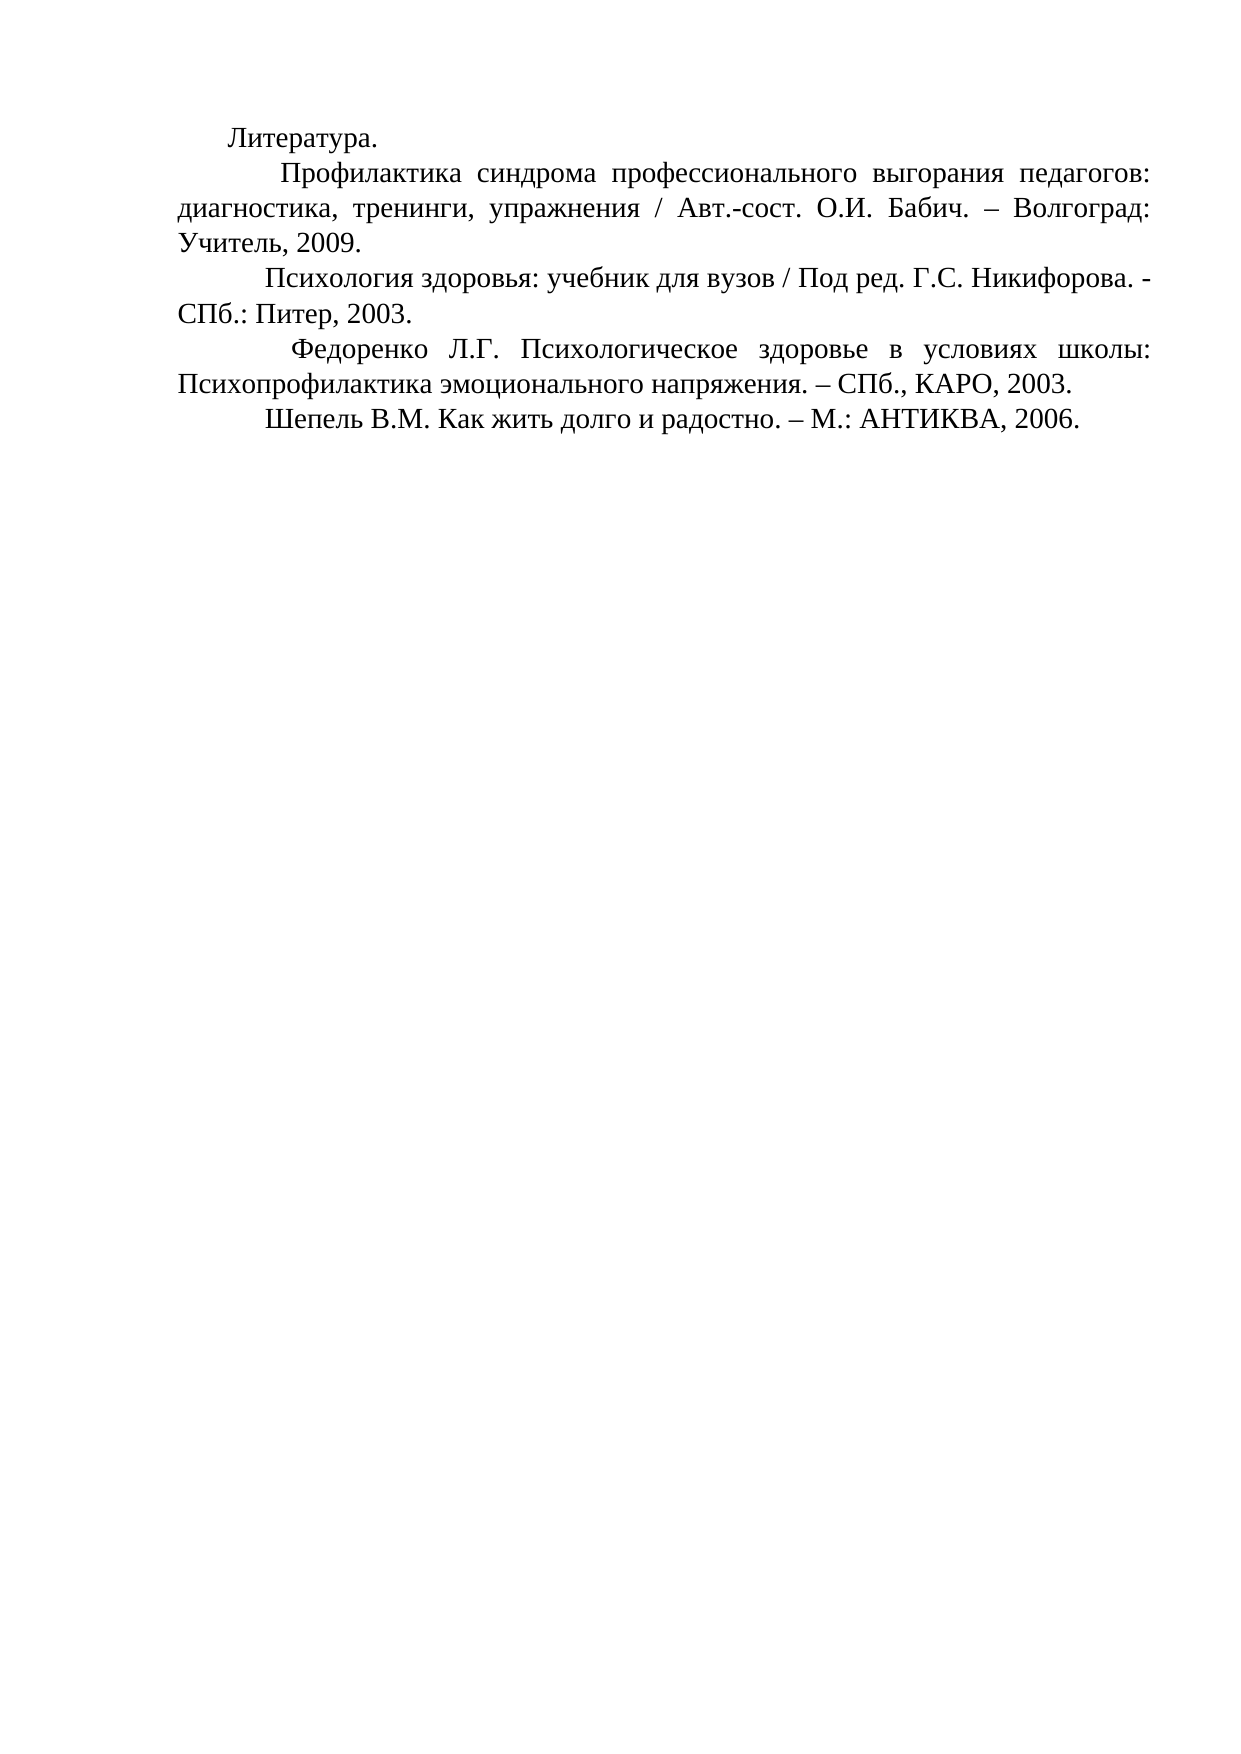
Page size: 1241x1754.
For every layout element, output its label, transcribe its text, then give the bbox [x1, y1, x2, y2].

text  Федоренко Л.Г. Психологическое здоровье в условиях школы: Психопрофилактика эмоционального напряжения. – СПб., КАРО, 2003. [177, 329, 1152, 400]
text  Профилактика синдрома профессионального выгорания педагогов: диагностика, тренинги, упражнения / Авт.-сост. О.И. Бабич. – Волгоград: Учитель, 2009. [177, 153, 1152, 259]
text  Психология здоровья: учебник для вузов / Под ред. Г.С. Никифорова. - СПб.: Питер, 2003. [177, 259, 1152, 329]
text  Шепель В.М. Как жить долго и радостно. – М.: АНТИКВА, 2006. [177, 400, 1152, 435]
text Литература. [177, 118, 1152, 153]
